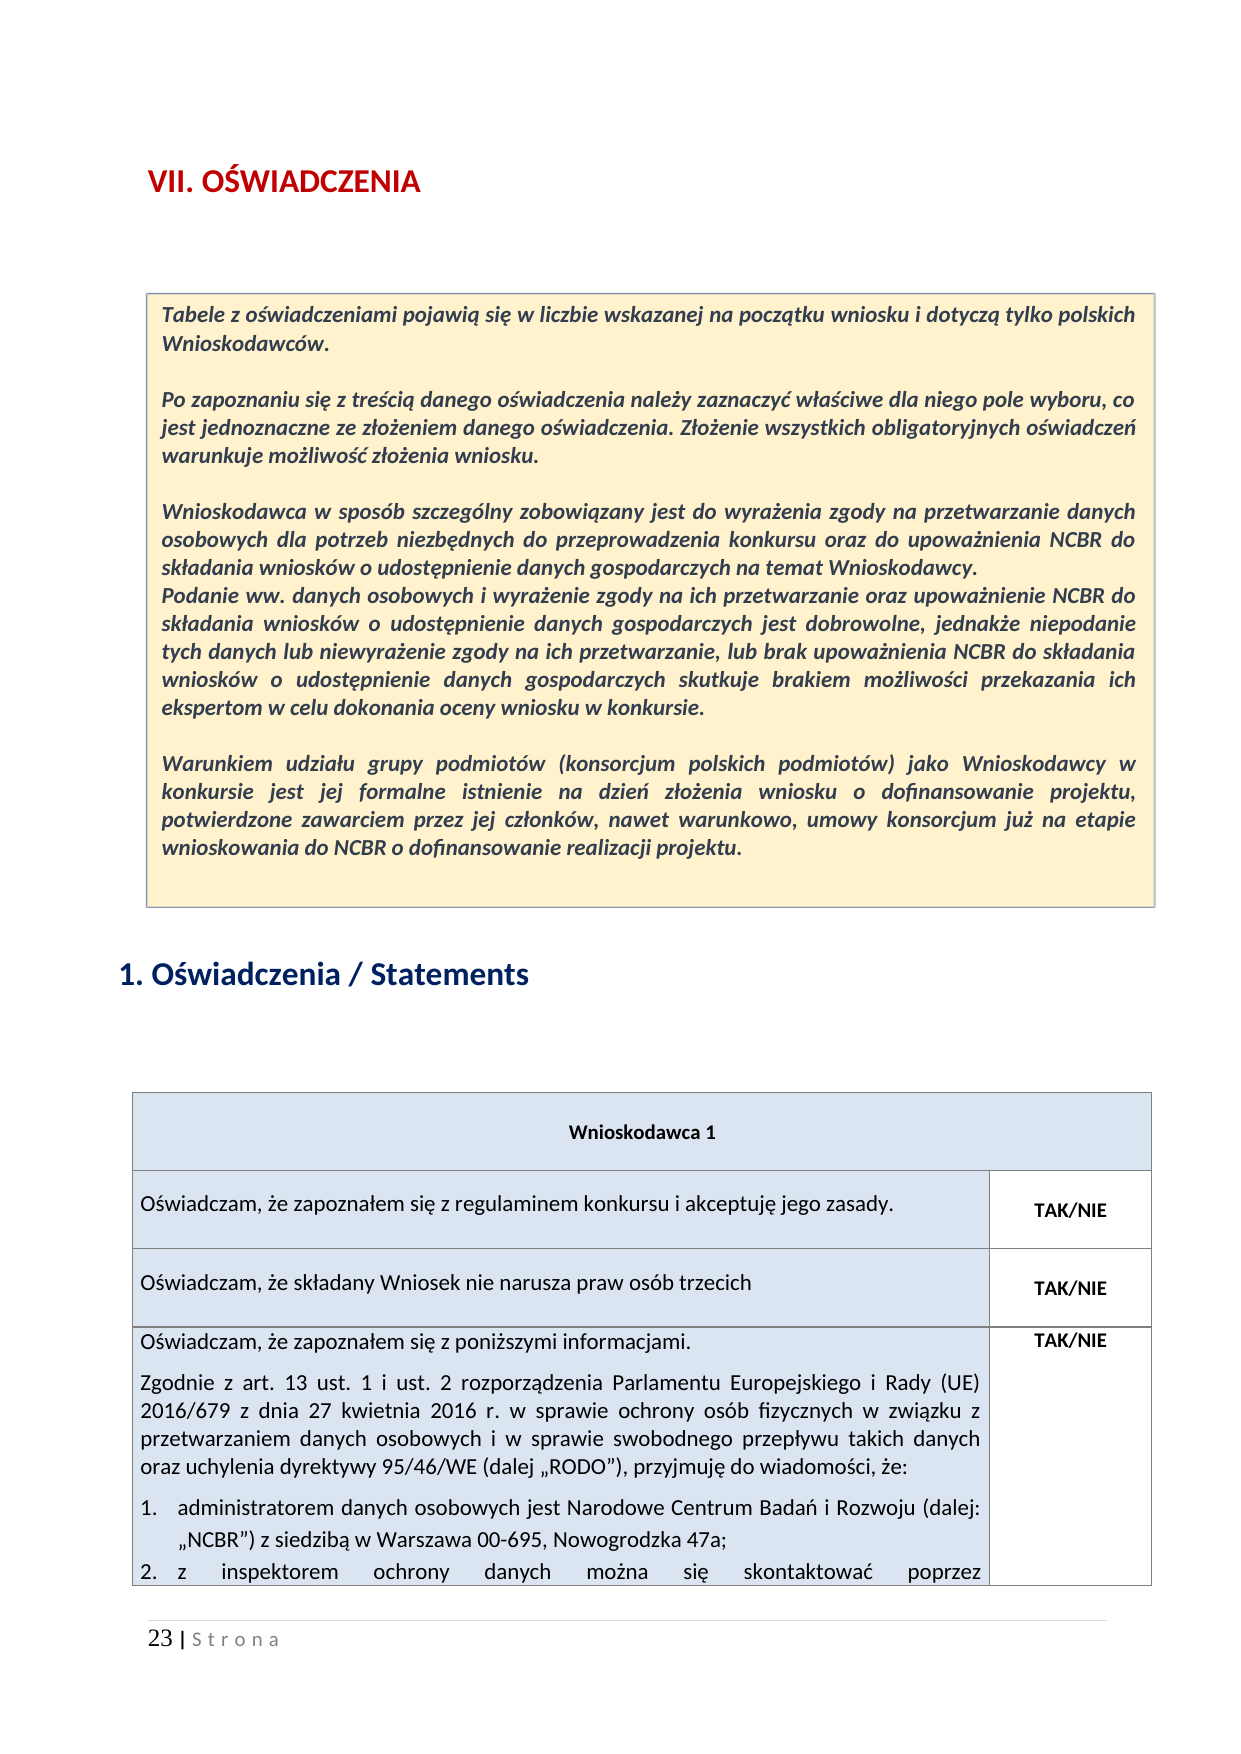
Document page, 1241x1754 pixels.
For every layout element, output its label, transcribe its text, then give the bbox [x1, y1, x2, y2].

table_cell TAK/NIE [990, 1171, 1151, 1248]
table_cell TAK/NIE [990, 1249, 1151, 1326]
text VII. OŚWIADCZENIA [148, 160, 1107, 201]
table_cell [133, 1328, 989, 1585]
table_header Wnioskodawca 1 [133, 1093, 1151, 1170]
table_cell TAK/NIE [990, 1328, 1151, 1585]
table_cell Oświadczam, że zapoznałem się z regulaminem konkursu i akceptuję jego zasady. [133, 1171, 989, 1248]
list 1. Oświadczenia / Statements [118, 372, 1107, 993]
table_cell Oświadczam, że składany Wniosek nie narusza praw osób trzecich [133, 1249, 989, 1326]
